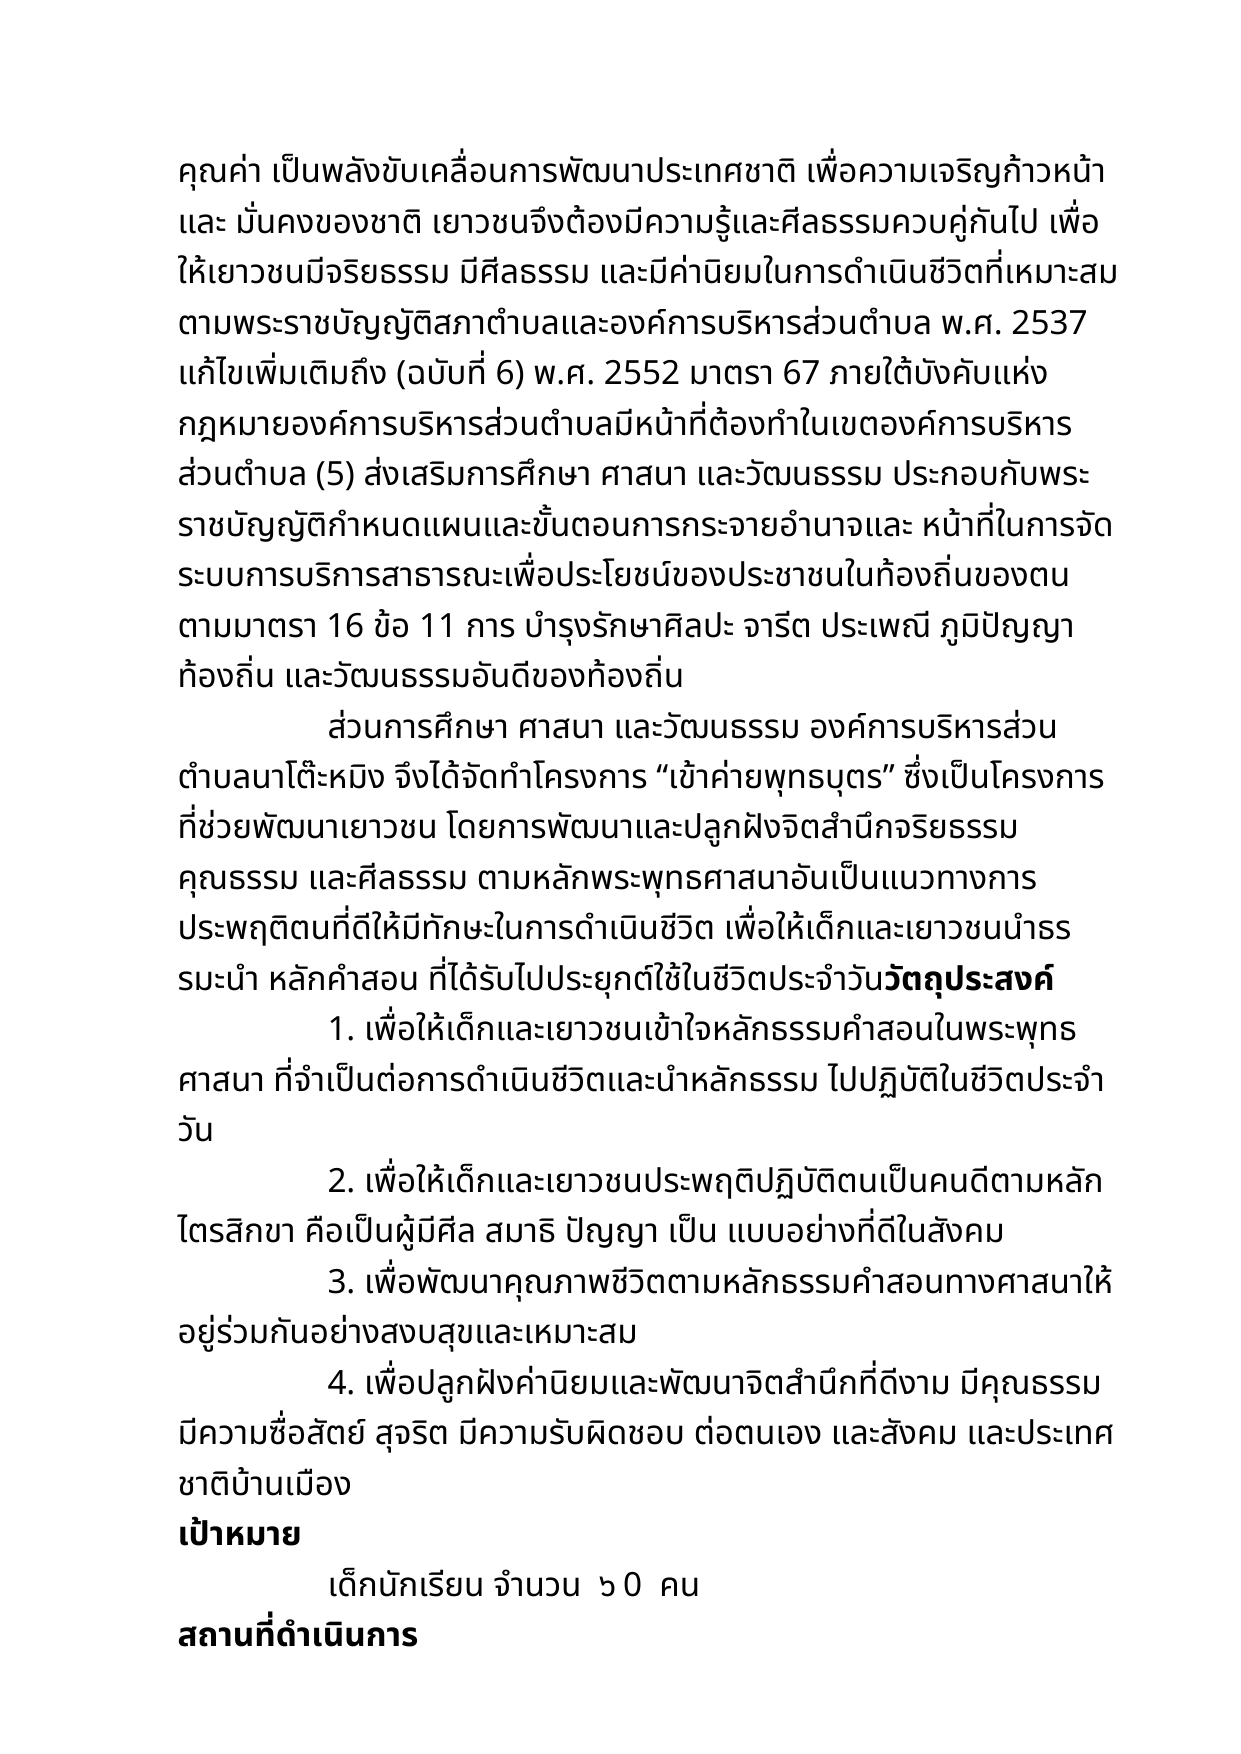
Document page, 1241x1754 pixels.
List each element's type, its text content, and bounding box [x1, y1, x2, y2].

text สถานที่ดําเนินการ [177, 1611, 1122, 1662]
text 2. เพื่อให้เด็กและเยาวชนประพฤติปฏิบัติตนเป็นคนดีตามหลักไตรสิกขา คือเป็นผู้มีศีล สมาธิ ปัญญา เป็น แบบอย่างที่ดีในสังคม [177, 1157, 1122, 1258]
text เด็กนักเรียน จํานวน ๖0 คน [177, 1561, 1122, 1611]
text 4. เพื่อปลูกฝังค่านิยมและพัฒนาจิตสํานึกที่ดีงาม มีคุณธรรม มีความซื่อสัตย์ สุจริต มีความรับผิดชอบ ต่อตนเอง และสังคม และประเทศชาติบ้านเมือง [177, 1359, 1122, 1510]
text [177, 147, 1122, 703]
text ส่วนการศึกษา ศาสนา และวัฒนธรรม องค์การบริหารส่วนตำบลนาโต๊ะหมิง จึงได้จัดทําโครงการ “เข้าค่ายพุทธบุตร” ซึ่งเป็นโครงการที่ช่วยพัฒนาเยาวชน โดยการพัฒนาและปลูกฝังจิตสํานึกจริยธรรม คุณธรรม และศีลธรรม ตามหลักพระพุทธศาสนาอันเป็นแนวทางการประพฤติตนที่ดีให้มีทักษะในการดําเนินชีวิต เพื่อให้เด็กและเยาวชนนําธรรมะนํา หลักคําสอน ที่ได้รับไปประยุกต์ใช้ในชีวิตประจําวันวัตถุประสงค์ [177, 703, 1122, 1005]
text เป้าหมาย [177, 1510, 1122, 1561]
text 1. เพื่อให้เด็กและเยาวชนเข้าใจหลักธรรมคําสอนในพระพุทธศาสนา ที่จําเป็นต่อการดําเนินชีวิตและนําหลักธรรม ไปปฏิบัติในชีวิตประจําวัน [177, 1005, 1122, 1157]
text 3. เพื่อพัฒนาคุณภาพชีวิตตามหลักธรรมคําสอนทางศาสนาให้อยู่ร่วมกันอย่างสงบสุขและเหมาะสม [177, 1258, 1122, 1359]
